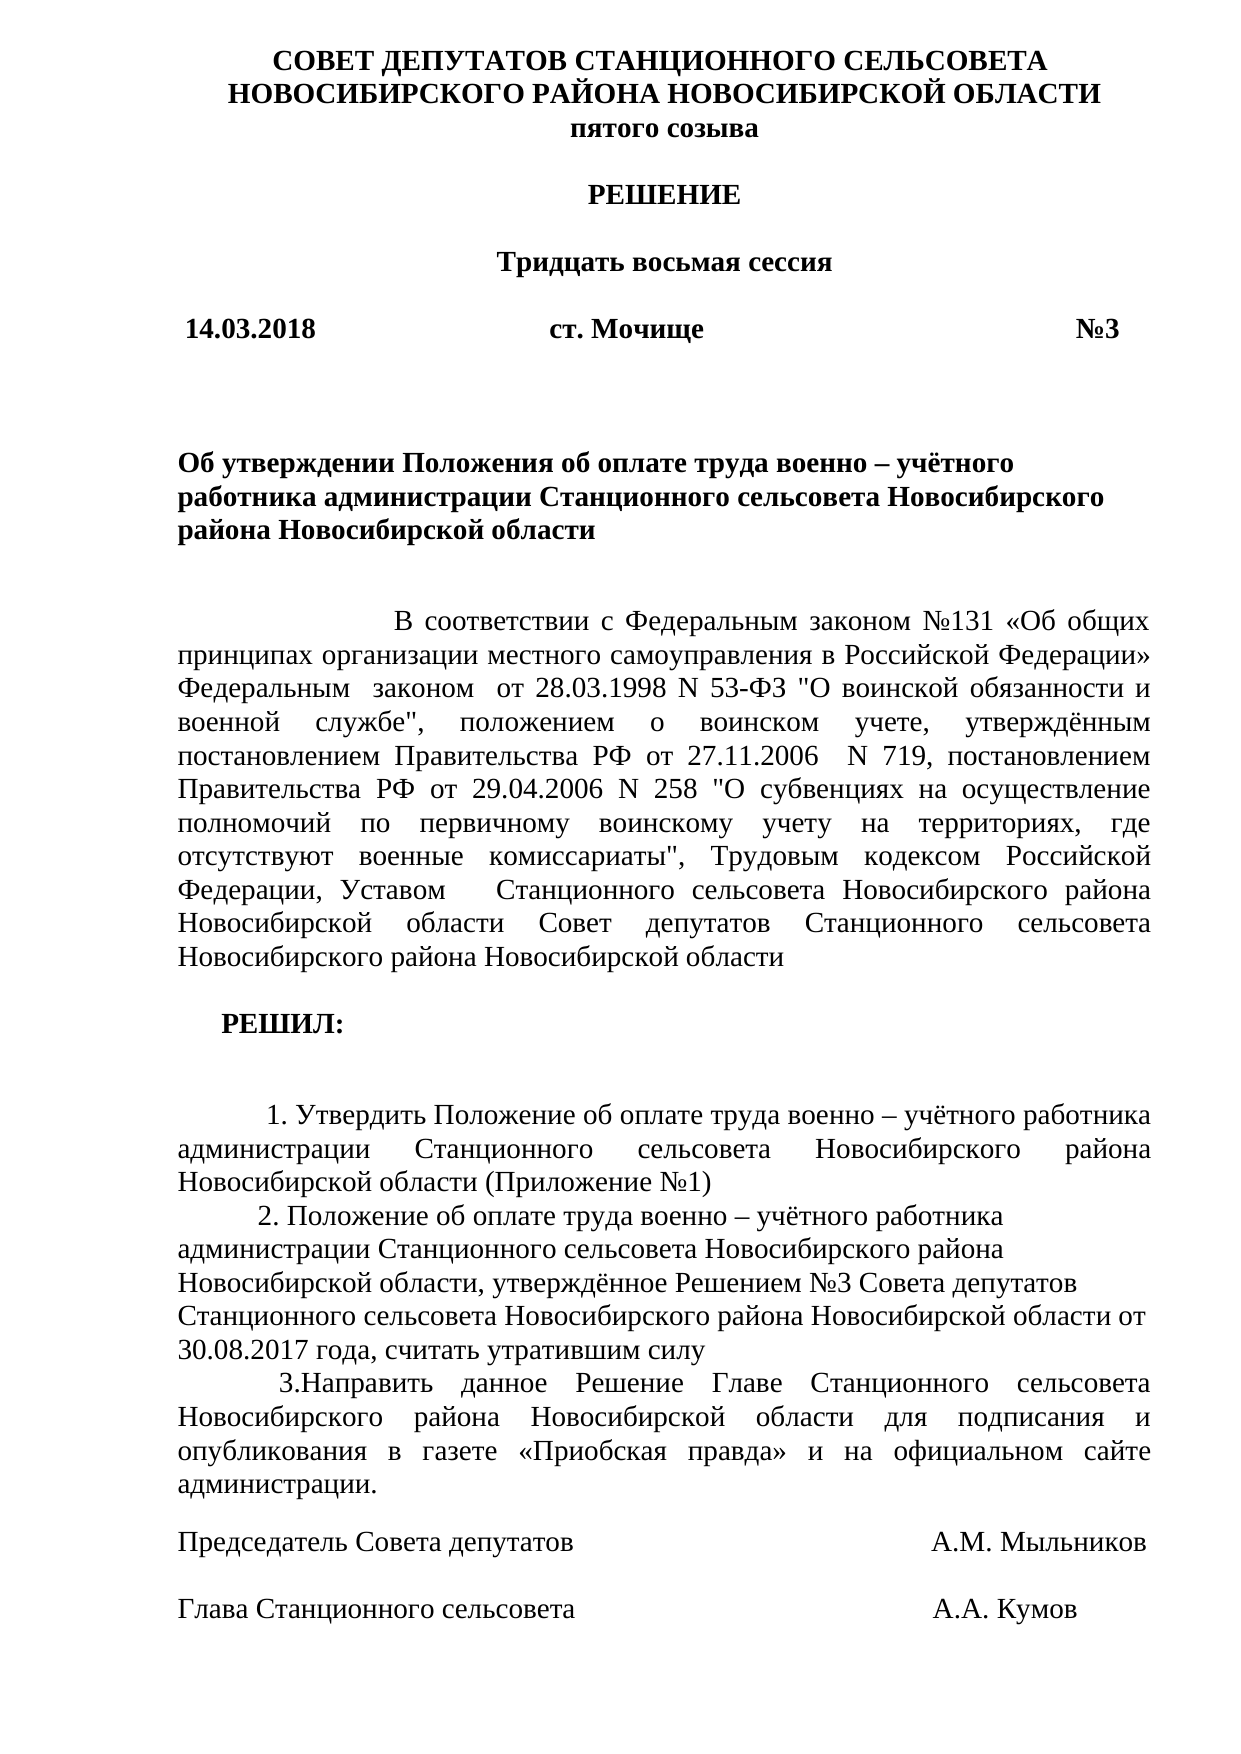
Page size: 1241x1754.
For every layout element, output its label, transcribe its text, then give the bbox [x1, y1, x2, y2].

text Тридцать восьмая сессия [177, 244, 1152, 278]
title 2. Положение об оплате труда военно – учётного работника администрации Станционного сельсовета Новосибирского района Новосибирской области, утверждённое Решением №3 Совета депутатов Станционного сельсовета Новосибирского района Новосибирской области от 30.08.2017 года, считать утратившим силу [177, 1198, 1152, 1366]
text Председатель Совета депутатов А.М. Мыльников [177, 1524, 1152, 1557]
text РЕШЕНИЕ [177, 177, 1152, 211]
text пятого созыва [177, 110, 1152, 143]
text НОВОСИБИРСКОГО РАЙОНА НОВОСИБИРСКОЙ ОБЛАСТИ [177, 76, 1152, 110]
text 14.03.2018 ст. Мочище №3 [177, 311, 1152, 345]
text РЕШИЛ: [177, 1006, 1152, 1039]
text Глава Станционного сельсовета А.А. Кумов [177, 1591, 1152, 1624]
title Об утверждении Положения об оплате труда военно – учётного работника администрации Станционного сельсовета Новосибирского района Новосибирской области [177, 445, 1152, 546]
text СОВЕТ ДЕПУТАТОВ СТАНЦИОННОГО СЕЛЬСОВЕТА [177, 43, 1152, 76]
text 3.Направить данное Решение Главе Станционного сельсовета Новосибирского района Новосибирской области для подписания и опубликования в газете «Приобская правда» и на официальном сайте администрации. [177, 1366, 1152, 1500]
text В соответствии с Федеральным законом №131 «Об общих принципах организации местного самоуправления в Российской Федерации» Федеральным законом от 28.03.1998 N 53-ФЗ "О воинской обязанности и военной службе", положением о воинском учете, утверждённым постановлением Правительства РФ от 27.11.2006 N 719, постановлением Правительства РФ от 29.04.2006 N 258 "О субвенциях на осуществление полномочий по первичному воинскому учету на территориях, где отсутствуют военные комиссариаты", Трудовым кодексом Российской Федерации, Уставом Станционного сельсовета Новосибирского района Новосибирской области Совет депутатов Станционного сельсовета Новосибирского района Новосибирской области [177, 603, 1152, 972]
text 1. Утвердить Положение об оплате труда военно – учётного работника администрации Станционного сельсовета Новосибирского района Новосибирской области (Приложение №1) [177, 1097, 1152, 1198]
